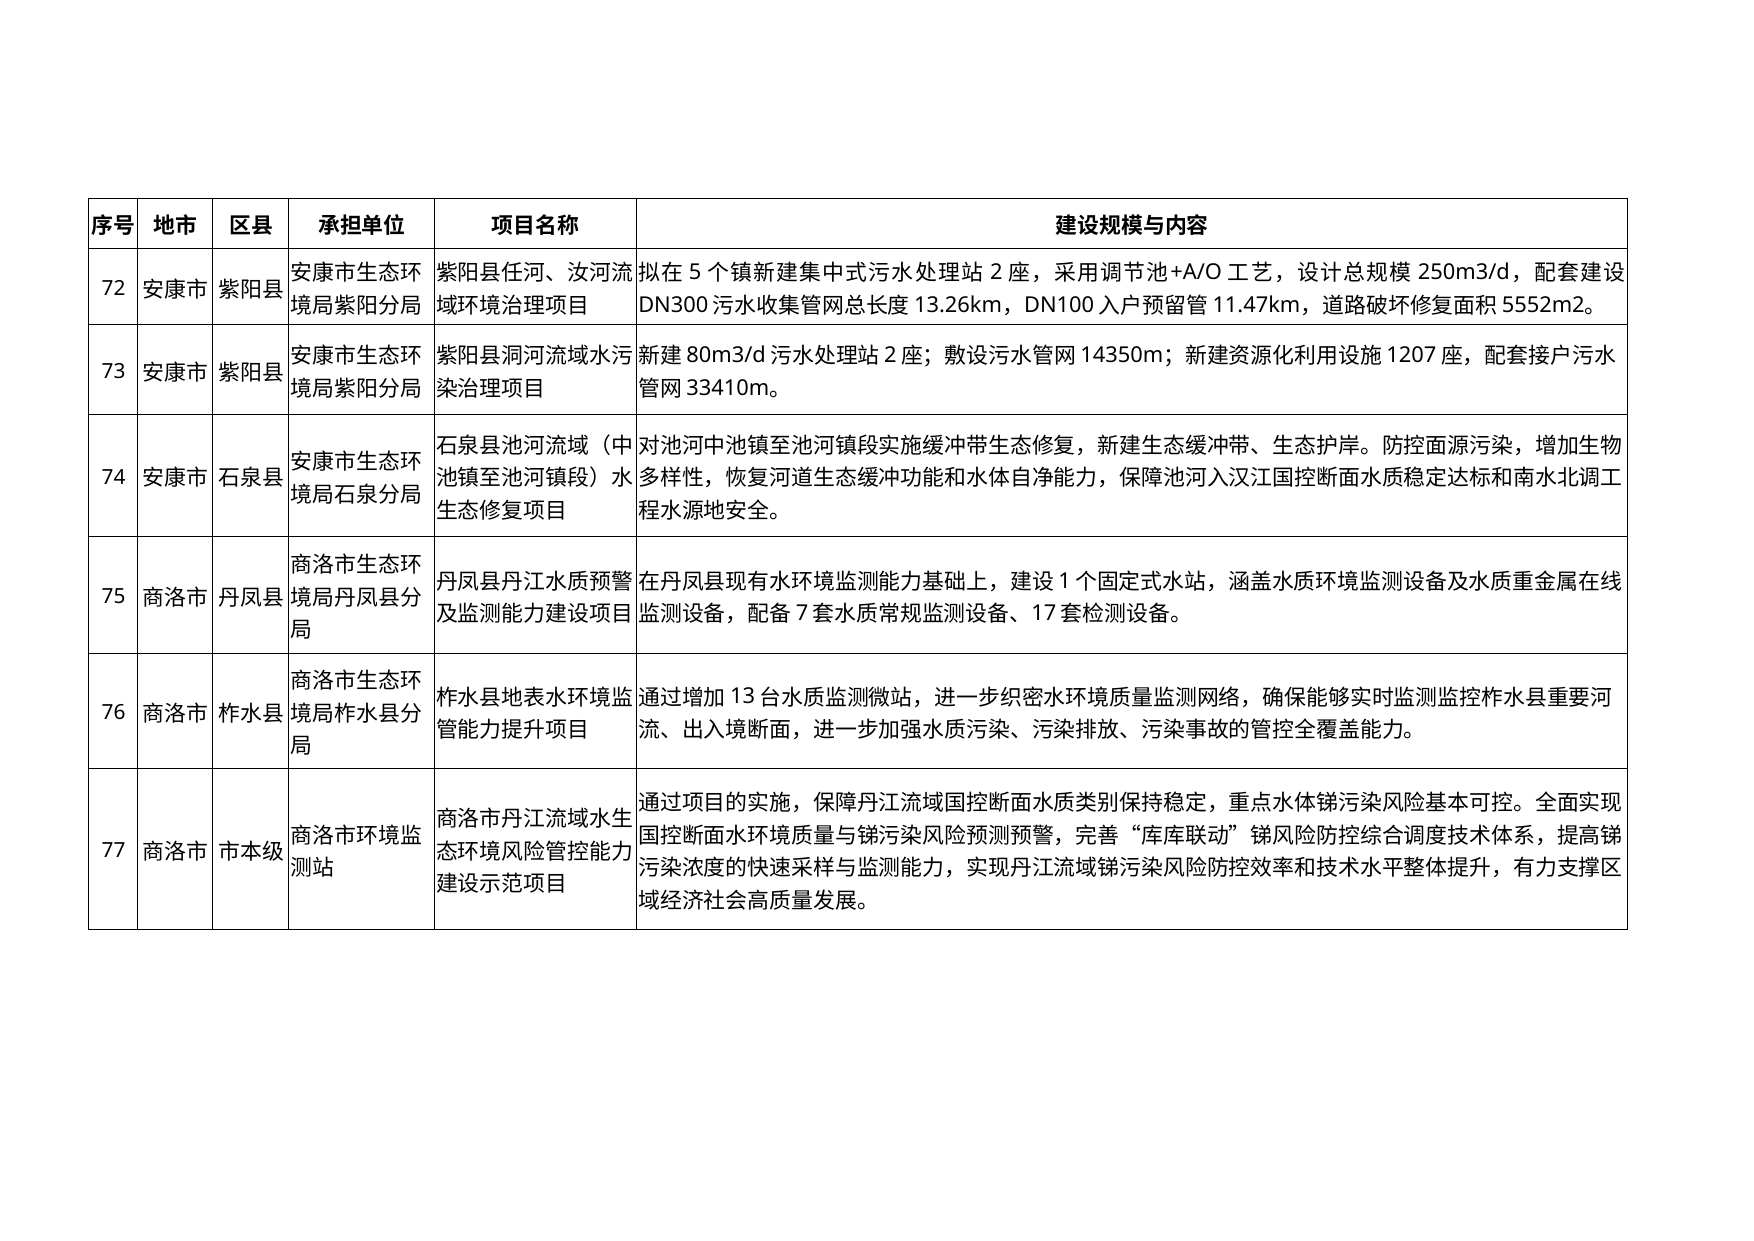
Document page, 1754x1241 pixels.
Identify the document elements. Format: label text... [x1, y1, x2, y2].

table_cell 商洛市 [138, 769, 212, 929]
table_header 区县 [213, 199, 288, 248]
table_cell 紫阳县 [213, 325, 288, 414]
table_cell 紫阳县 [213, 249, 288, 324]
table_cell 丹凤县 [213, 537, 288, 653]
table_cell 74 [89, 415, 137, 536]
table_cell 拟在5个镇新建集中式污水处理站2座，采用调节池+A/O工艺，设计总规模250m3/d，配套建设DN300污水收集管网总长度13.26km，DN100入户预留管11.47km，道路破坏修复面积5552m2。 [637, 249, 1627, 324]
table_cell 商洛市生态环境局丹凤县分局 [289, 537, 434, 653]
table_cell 通过增加13台水质监测微站，进一步织密水环境质量监测网络，确保能够实时监测监控柞水县重要河流、出入境断面，进一步加强水质污染、污染排放、污染事故的管控全覆盖能力。 [637, 654, 1627, 767]
table_cell 新建80m3/d污水处理站2座；敷设污水管网14350m；新建资源化利用设施1207座，配套接户污水管网33410m。 [637, 325, 1627, 414]
table_cell 73 [89, 325, 137, 414]
table_cell 紫阳县任河、汝河流域环境治理项目 [435, 249, 636, 324]
table_cell 石泉县池河流域（中池镇至池河镇段）水生态修复项目 [435, 415, 636, 536]
table_header 序号 [89, 199, 137, 248]
table_header 承担单位 [289, 199, 434, 248]
table_cell 75 [89, 537, 137, 653]
table_cell 72 [89, 249, 137, 324]
table_cell 安康市生态环境局紫阳分局 [289, 249, 434, 324]
table_cell 丹凤县丹江水质预警及监测能力建设项目 [435, 537, 636, 653]
table_cell 安康市 [138, 325, 212, 414]
table_header 项目名称 [435, 199, 636, 248]
table_cell 76 [89, 654, 137, 767]
table_cell 通过项目的实施，保障丹江流域国控断面水质类别保持稳定，重点水体锑污染风险基本可控。全面实现国控断面水环境质量与锑污染风险预测预警，完善“库库联动”锑风险防控综合调度技术体系，提高锑污染浓度的快速采样与监测能力，实现丹江流域锑污染风险防控效率和技术水平整体提升，有力支撑区域经济社会高质量发展。 [637, 769, 1627, 929]
table_cell 在丹凤县现有水环境监测能力基础上，建设1个固定式水站，涵盖水质环境监测设备及水质重金属在线监测设备，配备7套水质常规监测设备、17套检测设备。 [637, 537, 1627, 653]
table_cell 市本级 [213, 769, 288, 929]
table_header 建设规模与内容 [637, 199, 1627, 248]
table_cell 对池河中池镇至池河镇段实施缓冲带生态修复，新建生态缓冲带、生态护岸。防控面源污染，增加生物多样性，恢复河道生态缓冲功能和水体自净能力，保障池河入汉江国控断面水质稳定达标和南水北调工程水源地安全。 [637, 415, 1627, 536]
table_header 地市 [138, 199, 212, 248]
table_cell 安康市生态环境局石泉分局 [289, 415, 434, 536]
table_cell 柞水县 [213, 654, 288, 767]
table_cell 安康市 [138, 249, 212, 324]
table_cell 商洛市 [138, 654, 212, 767]
table_cell 安康市 [138, 415, 212, 536]
table_cell 石泉县 [213, 415, 288, 536]
table_cell 商洛市生态环境局柞水县分局 [289, 654, 434, 767]
table_cell 77 [89, 769, 137, 929]
table_cell 商洛市 [138, 537, 212, 653]
table_cell 商洛市环境监测站 [289, 769, 434, 929]
table_cell 安康市生态环境局紫阳分局 [289, 325, 434, 414]
table_cell 柞水县地表水环境监管能力提升项目 [435, 654, 636, 767]
table_cell 紫阳县洞河流域水污染治理项目 [435, 325, 636, 414]
table_cell 商洛市丹江流域水生态环境风险管控能力建设示范项目 [435, 769, 636, 929]
